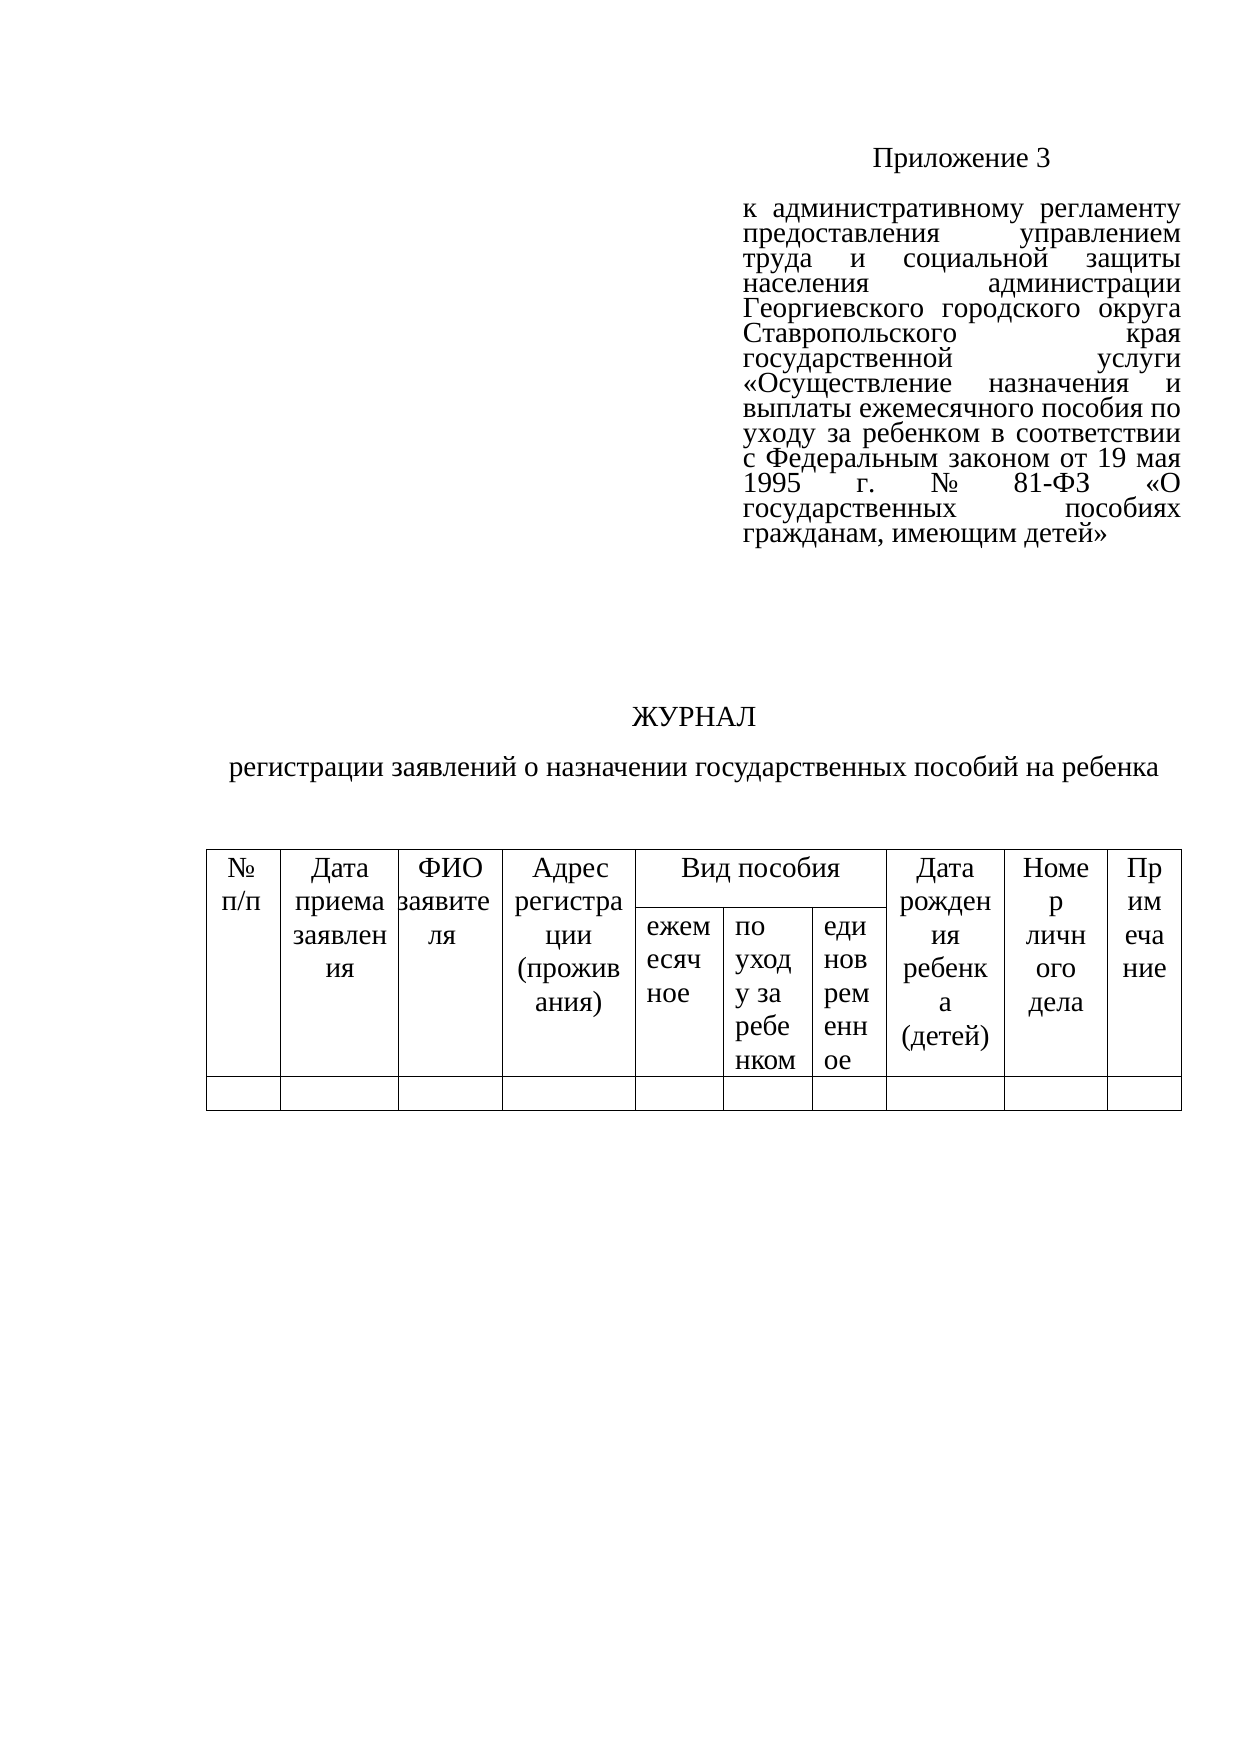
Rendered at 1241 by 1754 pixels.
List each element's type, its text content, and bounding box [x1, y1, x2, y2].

table_header Номер личного дела [1005, 850, 1107, 1076]
table_cell по уходу за ребенком [724, 908, 812, 1076]
table_cell [887, 1077, 1004, 1110]
table_header Дата приема заявления [281, 850, 398, 1076]
table_header Дата рождения ребенка (детей) [887, 850, 1004, 1076]
table_cell [503, 1077, 635, 1110]
table_header ФИО заявителя [399, 850, 502, 1076]
table_cell [207, 1077, 280, 1110]
table_cell [1005, 1077, 1107, 1110]
table_header № п/п [207, 850, 280, 1076]
table_cell единовременное [813, 908, 886, 1076]
table_cell [724, 1077, 812, 1110]
text к административному регламенту предоставления управлением труда и социальной защиты населения администрации Георгиевского городского округа Ставропольского края государственной услуги «Осуществление назначения и выплаты ежемесячного пособия по уходу за ребенком в соответствии с Федеральным законом от 19 мая 1995 г. № 81-ФЗ «О государственных пособиях гражданам, имеющим детей» [743, 198, 1181, 548]
table_cell [1108, 1077, 1181, 1110]
text регистрации заявлений о назначении государственных пособий на ребенка [207, 757, 1181, 782]
table_cell [813, 1077, 886, 1110]
text Приложение 3 [743, 148, 1180, 173]
table_cell ежемесячное [636, 908, 723, 1076]
table_cell [636, 1077, 723, 1110]
text ЖУРНАЛ [207, 707, 1181, 732]
table_cell [399, 1077, 502, 1110]
table_header Вид пособия [636, 850, 886, 907]
table_header Адрес регистрации (проживания) [503, 850, 635, 1076]
table_cell [281, 1077, 398, 1110]
table_header Примечание [1108, 850, 1181, 1076]
